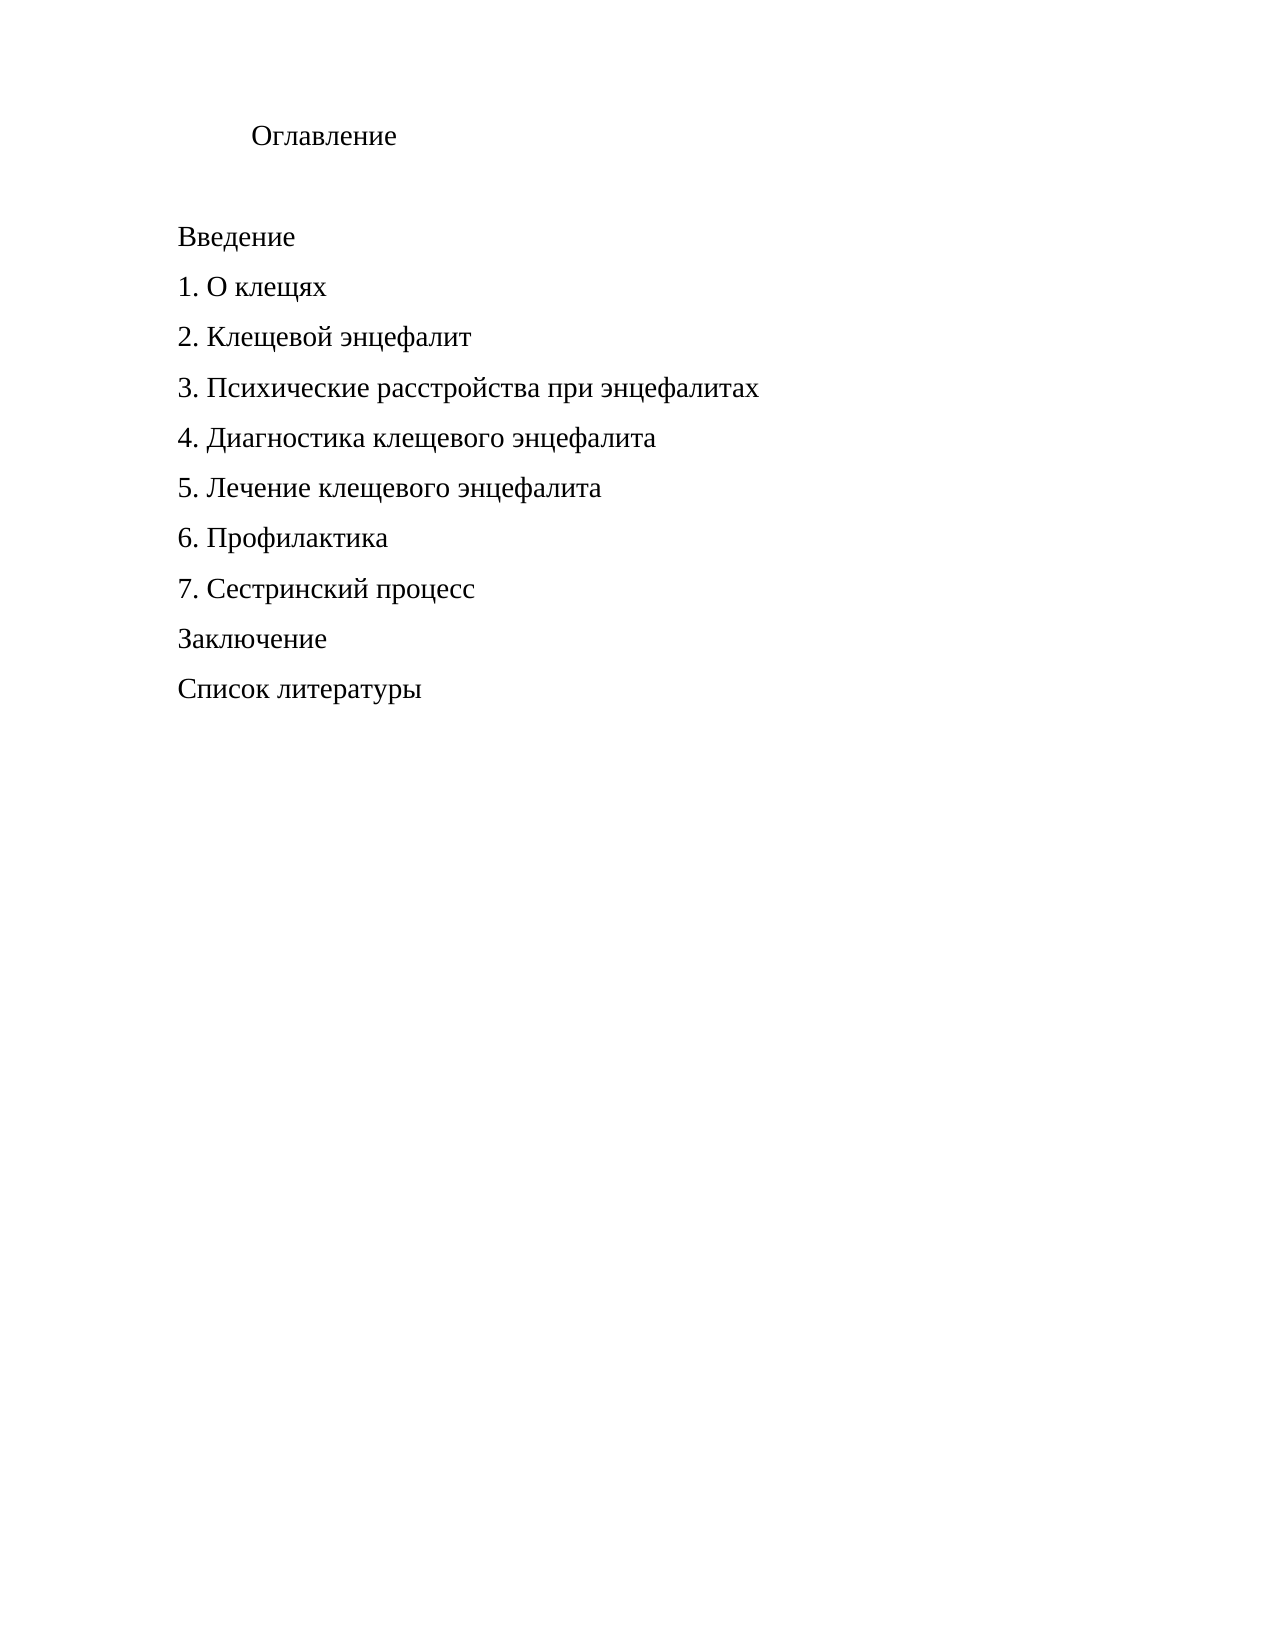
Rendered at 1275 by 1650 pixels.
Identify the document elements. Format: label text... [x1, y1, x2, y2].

text 6. Профилактика [177, 521, 1186, 554]
text 5. Лечение клещевого энцефалита [177, 470, 1186, 504]
text 4. Диагностика клещевого энцефалита [177, 420, 1186, 453]
text Введение [177, 219, 1186, 252]
text 1. О клещях [177, 269, 1186, 303]
text 3. Психические расстройства при энцефалитах [177, 370, 1186, 403]
text Заключение [177, 621, 1186, 655]
text 2. Клещевой энцефалит [177, 319, 1186, 353]
text Оглавление [177, 118, 1186, 152]
text Список литературы [177, 672, 1186, 705]
text 7. Сестринский процесс [177, 571, 1186, 604]
